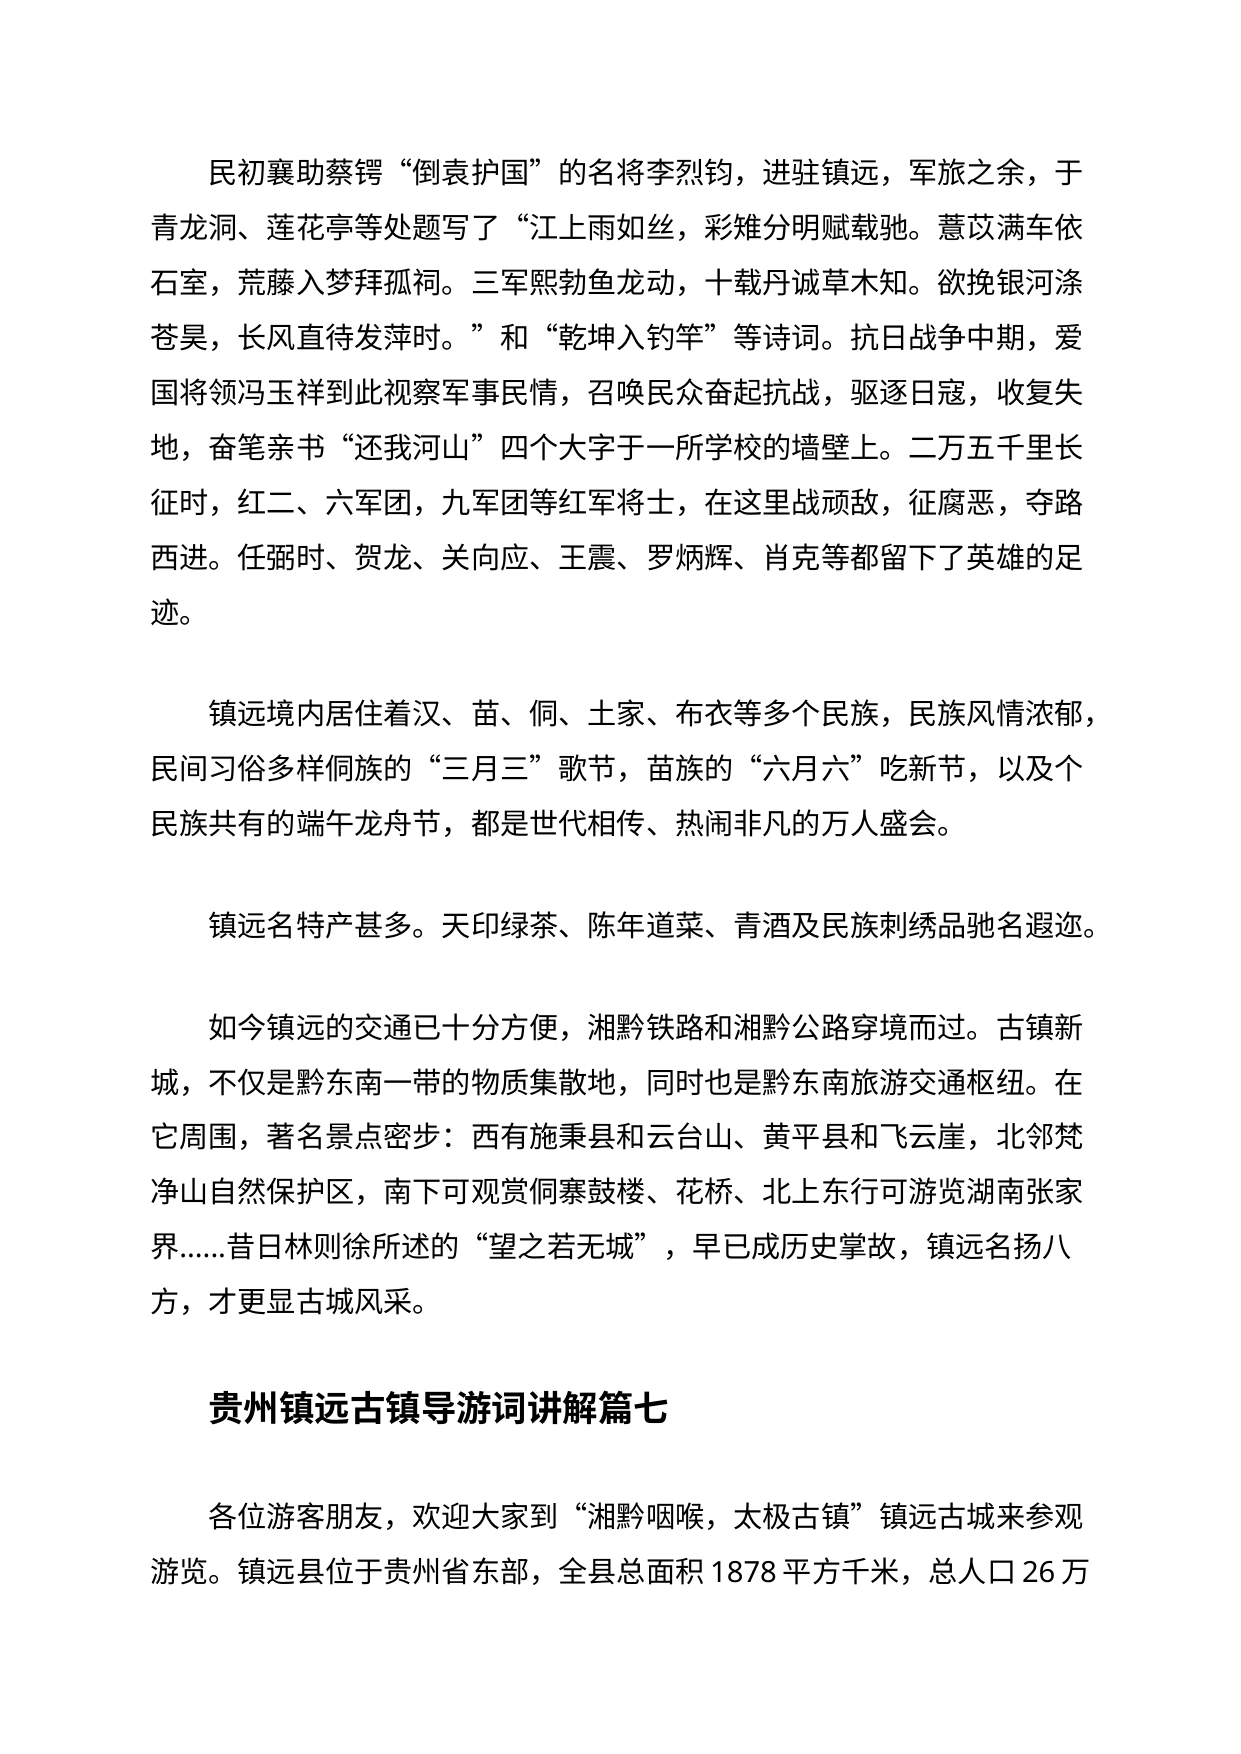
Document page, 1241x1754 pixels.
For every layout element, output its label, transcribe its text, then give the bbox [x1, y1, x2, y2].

text 镇远境内居住着汉、苗、侗、土家、布衣等多个民族，民族风情浓郁，民间习俗多样侗族的“三月三”歌节，苗族的“六月六”吃新节，以及个民族共有的端午龙舟节，都是世代相传、热闹非凡的万人盛会。 [150, 691, 1090, 843]
text 镇远名特产甚多。天印绿茶、陈年道菜、青酒及民族刺绣品驰名遐迩。 [150, 902, 1090, 945]
text 如今镇远的交通已十分方便，湘黔铁路和湘黔公路穿境而过。古镇新城，不仅是黔东南一带的物质集散地，同时也是黔东南旅游交通枢纽。在它周围，著名景点密步：西有施秉县和云台山、黄平县和飞云崖，北邻梵净山自然保护区，南下可观赏侗寨鼓楼、花桥、北上东行可游览湖南张家界......昔日林则徐所述的“望之若无城”，早已成历史掌故，镇远名扬八方，才更显古城风采。 [150, 1004, 1090, 1321]
text 贵州镇远古镇导游词讲解篇七 [150, 1381, 1090, 1432]
text 民初襄助蔡锷“倒袁护国”的名将李烈钧，进驻镇远，军旅之余，于青龙洞、莲花亭等处题写了“江上雨如丝，彩雉分明赋载驰。薏苡满车依石室，荒藤入梦拜孤祠。三军熙勃鱼龙动，十载丹诚草木知。欲挽银河涤苍昊，长风直待发萍时。”和“乾坤入钓竿”等诗词。抗日战争中期，爱国将领冯玉祥到此视察军事民情，召唤民众奋起抗战，驱逐日寇，收复失地，奋笔亲书“还我河山”四个大字于一所学校的墙壁上。二万五千里长征时，红二、六军团，九军团等红军将士，在这里战顽敌，征腐恶，夺路西进。任弼时、贺龙、关向应、王震、罗炳辉、肖克等都留下了英雄的足迹。 [150, 150, 1090, 631]
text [150, 1494, 1090, 1591]
